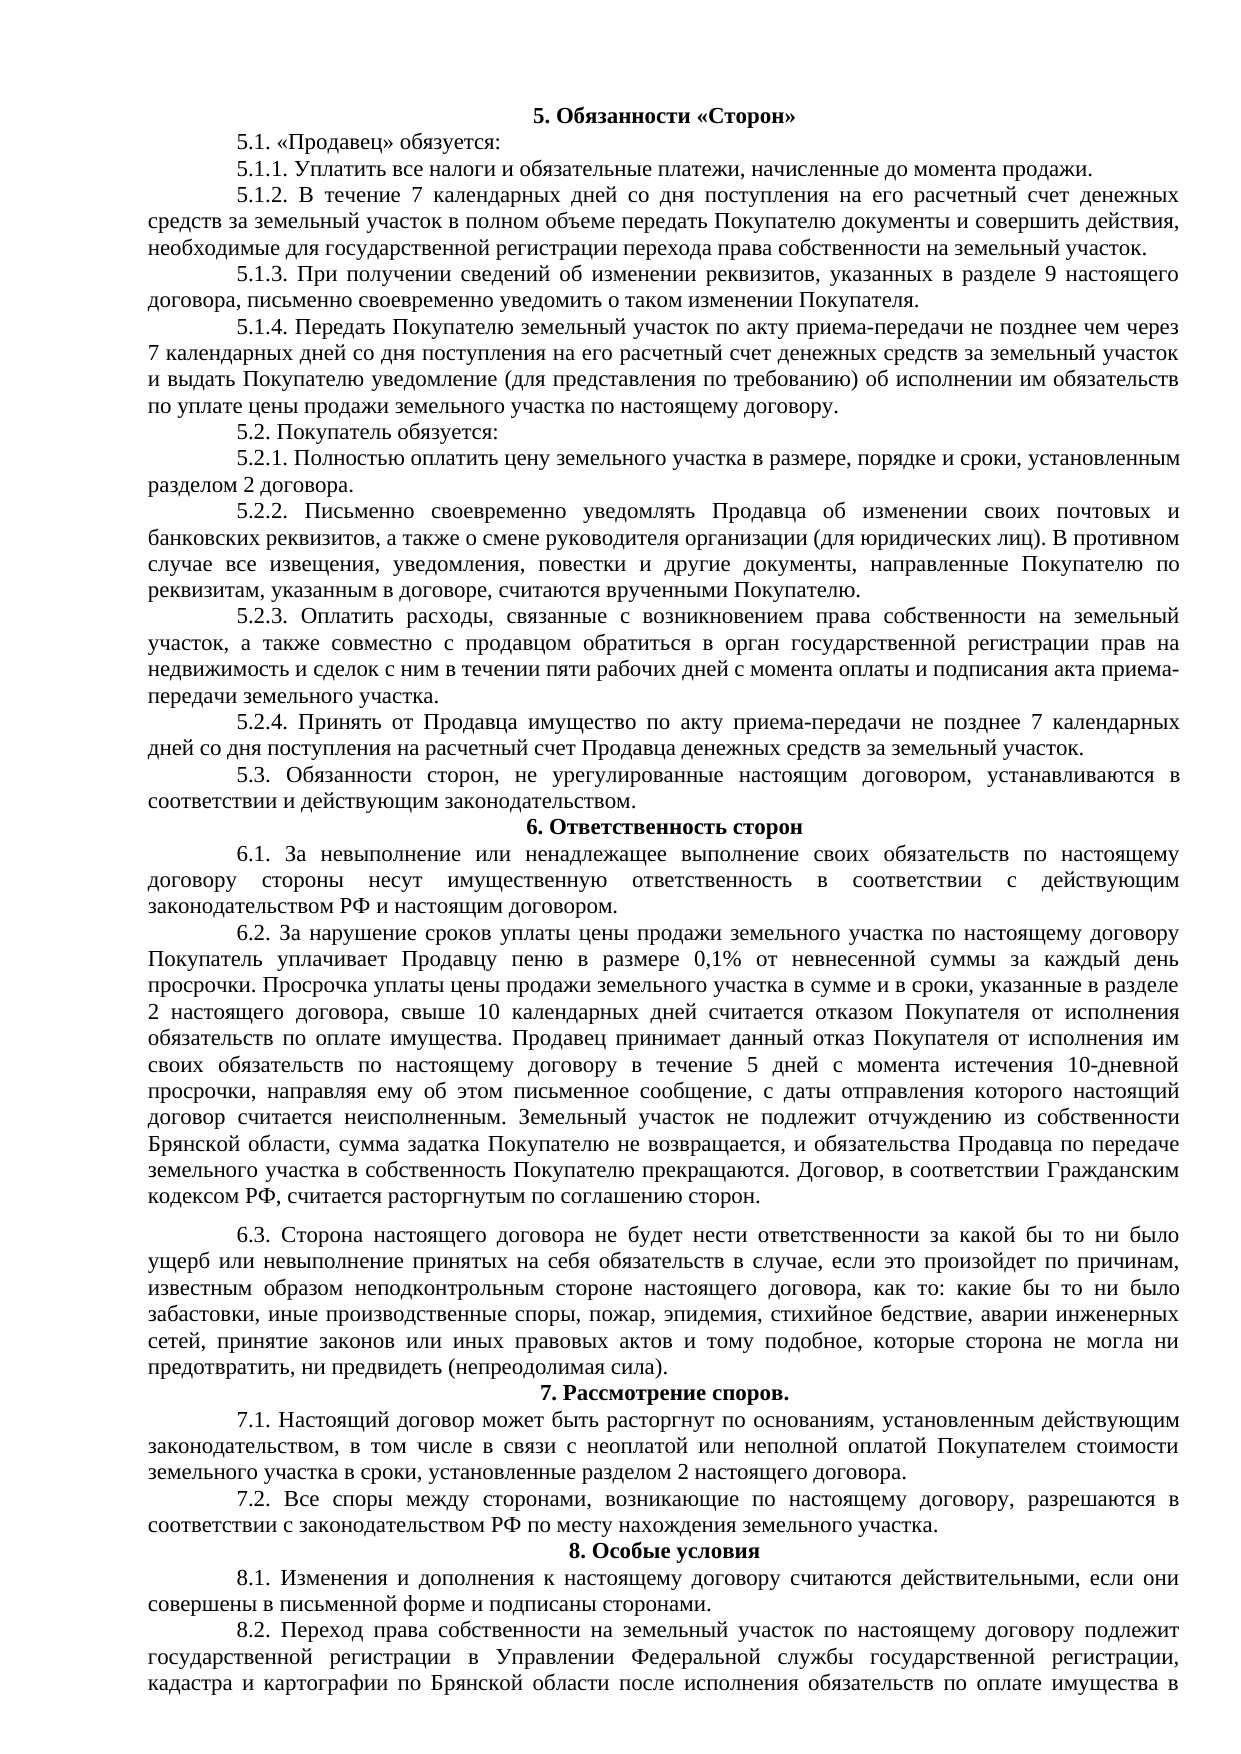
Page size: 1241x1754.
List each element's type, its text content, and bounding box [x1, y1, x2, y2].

text 7.1. Настоящий договор может быть расторгнут по основаниям, установленным действующим законодательством, в том числе в связи с неоплатой или неполной оплатой Покупателем стоимости земельного участка в сроки, установленные разделом 2 настоящего договора. [148, 1406, 1181, 1485]
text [148, 1617, 1181, 1696]
text 7. Рассмотрение споров. [148, 1379, 1181, 1406]
text 6.1. За невыполнение или ненадлежащее выполнение своих обязательств по настоящему договору стороны несут имущественную ответственность в соответствии с действующим законодательством РФ и настоящим договором. [148, 840, 1181, 919]
text 5.2.1. Полностью оплатить цену земельного участка в размере, порядке и сроки, установленным разделом 2 договора. [148, 444, 1181, 497]
text 5.1.2. В течение 7 календарных дней со дня поступления на его расчетный счет денежных средств за земельный участок в полном объеме передать Покупателю документы и совершить действия, необходимые для государственной регистрации перехода права собственности на земельный участок. [148, 181, 1181, 260]
text 7.2. Все споры между сторонами, возникающие по настоящему договору, разрешаются в соответствии с законодательством РФ по месту нахождения земельного участка. [148, 1485, 1181, 1537]
text 5.2. Покупатель обязуется: [148, 418, 1181, 444]
text 8.1. Изменения и дополнения к настоящему договору считаются действительными, если они совершены в письменной форме и подписаны сторонами. [148, 1564, 1181, 1617]
text 5.1. «Продавец» обязуется: [148, 128, 1181, 154]
text 8. Особые условия [148, 1537, 1181, 1564]
text 5.1.4. Передать Покупателю земельный участок по акту приема-передачи не позднее чем через 7 календарных дней со дня поступления на его расчетный счет денежных средств за земельный участок и выдать Покупателю уведомление (для представления по требованию) об исполнении им обязательств по уплате цены продажи земельного участка по настоящему договору. [148, 313, 1181, 418]
text 5.1.3. При получении сведений об изменении реквизитов, указанных в разделе 9 настоящего договора, письменно своевременно уведомить о таком изменении Покупателя. [148, 260, 1181, 313]
text 5.1.1. Уплатить все налоги и обязательные платежи, начисленные до момента продажи. [148, 154, 1181, 181]
text 6. Ответственность сторон [148, 813, 1181, 840]
text 6.3. Сторона настоящего договора не будет нести ответственности за какой бы то ни было ущерб или невыполнение принятых на себя обязательств в случае, если это произойдет по причинам, известным образом неподконтрольным стороне настоящего договора, как то: какие бы то ни было забастовки, иные производственные споры, пожар, эпидемия, стихийное бедствие, аварии инженерных сетей, принятие законов или иных правовых актов и тому подобное, которые сторона не могла ни предотвратить, ни предвидеть (непреодолимая сила). [148, 1221, 1181, 1379]
text 5.2.4. Принять от Продавца имущество по акту приема-передачи не позднее 7 календарных дней со дня поступления на расчетный счет Продавца денежных средств за земельный участок. [148, 708, 1181, 761]
text 5.3. Обязанности сторон, не урегулированные настоящим договором, устанавливаются в соответствии и действующим законодательством. [148, 761, 1181, 813]
text 6.2. За нарушение сроков уплаты цены продажи земельного участка по настоящему договору Покупатель уплачивает Продавцу пеню в размере 0,1% от невнесенной суммы за каждый день просрочки. Просрочка уплаты цены продажи земельного участка в сумме и в сроки, указанные в разделе 2 настоящего договора, свыше 10 календарных дней считается отказом Покупателя от исполнения обязательств по оплате имущества. Продавец принимает данный отказ Покупателя от исполнения им своих обязательств по настоящему договору в течение 5 дней с момента истечения 10-дневной просрочки, направляя ему об этом письменное сообщение, с даты отправления которого настоящий договор считается неисполненным. Земельный участок не подлежит отчуждению из собственности Брянской области, сумма задатка Покупателю не возвращается, и обязательства Продавца по передаче земельного участка в собственность Покупателю прекращаются. Договор, в соответствии Гражданским кодексом РФ, считается расторгнутым по соглашению сторон. [148, 919, 1181, 1209]
text 5.2.3. Оплатить расходы, связанные с возникновением права собственности на земельный участок, а также совместно с продавцом обратиться в орган государственной регистрации прав на недвижимость и сделок с ним в течении пяти рабочих дней с момента оплаты и подписания акта приема-передачи земельного участка. [148, 603, 1181, 708]
text 5. Обязанности «Сторон» [148, 102, 1181, 128]
text 5.2.2. Письменно своевременно уведомлять Продавца об изменении своих почтовых и банковских реквизитов, а также о смене руководителя организации (для юридических лиц). В противном случае все извещения, уведомления, повестки и другие документы, направленные Покупателю по реквизитам, указанным в договоре, считаются врученными Покупателю. [148, 497, 1181, 603]
